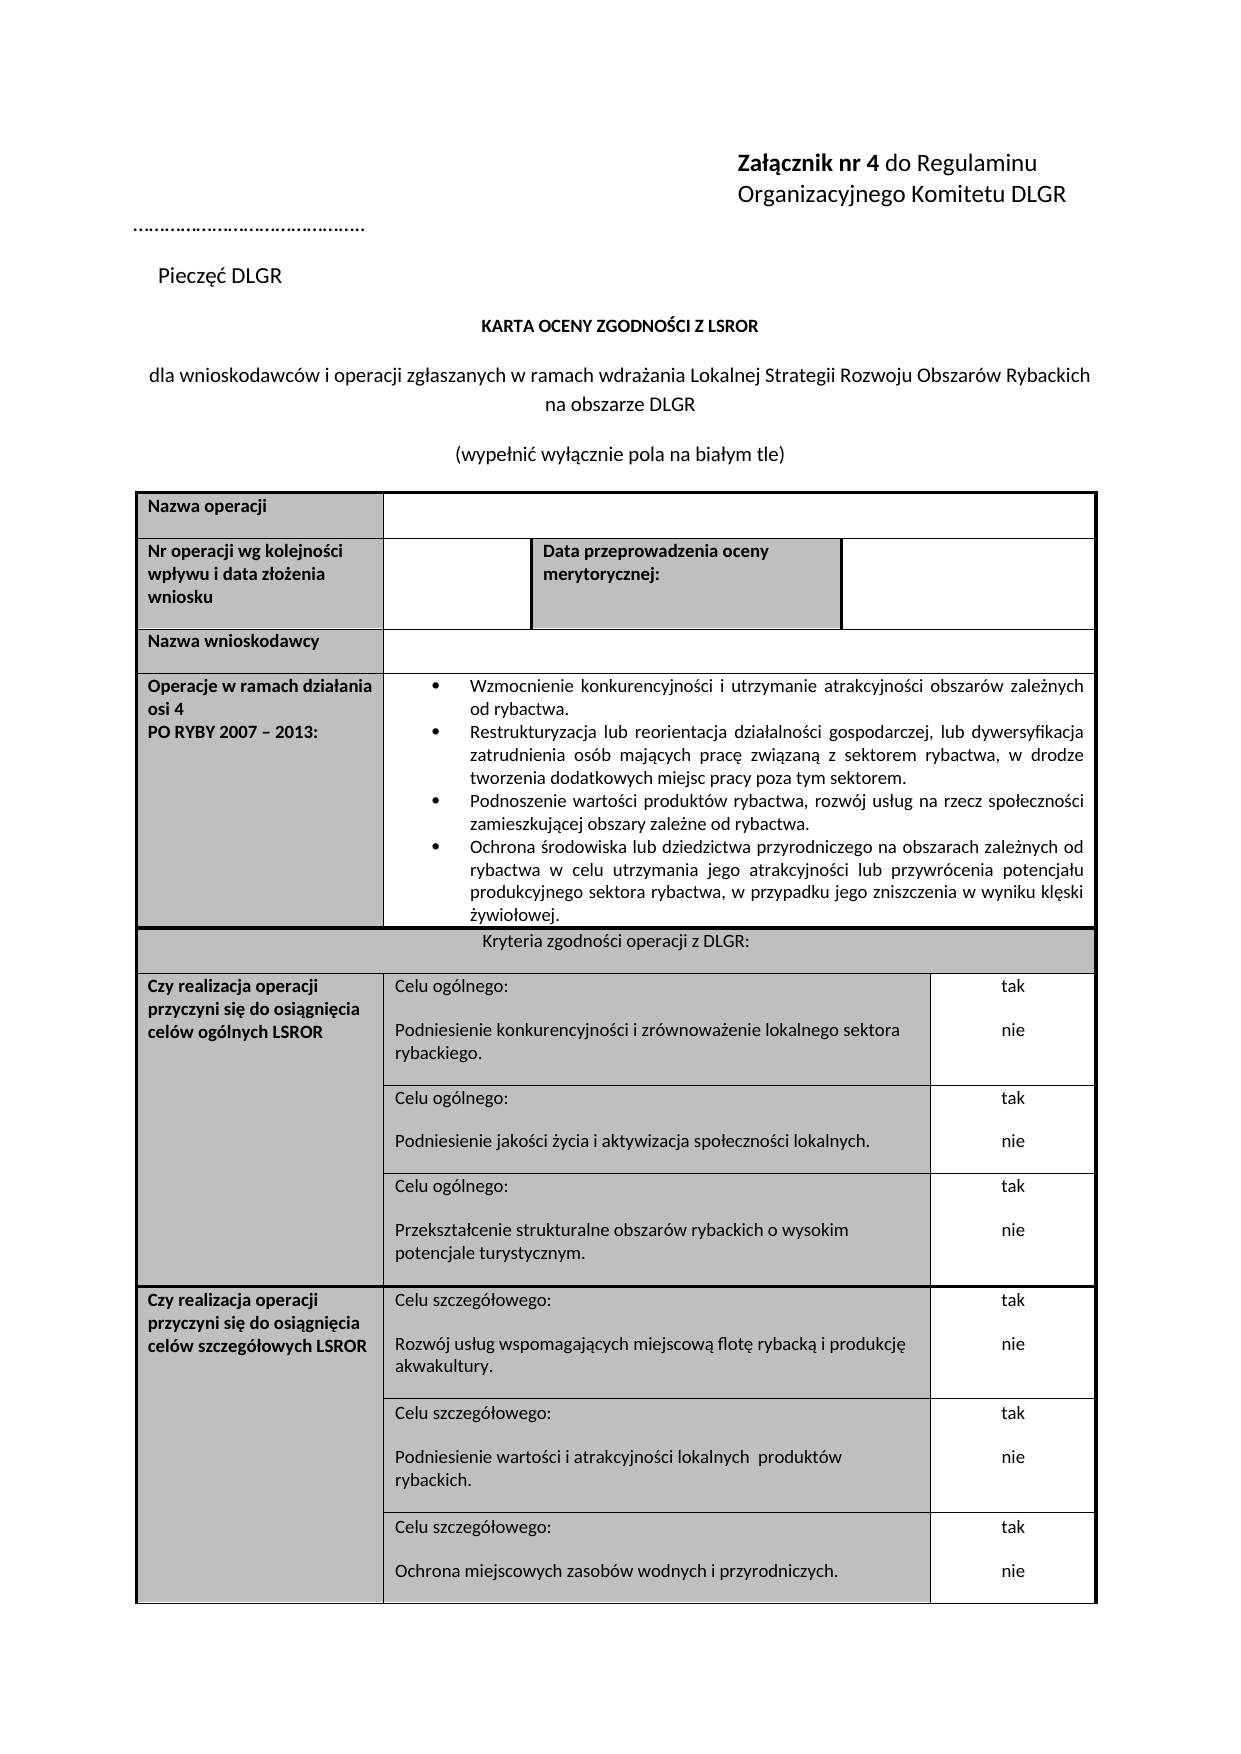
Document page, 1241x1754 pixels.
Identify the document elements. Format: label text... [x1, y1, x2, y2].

text (wypełnić wyłącznie pola na białym tle) [148, 441, 1093, 466]
table_cell Celu szczegółowego: Rozwój usług wspomagających miejscową flotę rybacką i produkcję akwakultury. [384, 1288, 930, 1398]
table_cell Czy realizacja operacji przyczyni się do osiągnięcia celów ogólnych LSROR [138, 974, 383, 1285]
table_cell tak nie [931, 1513, 1094, 1602]
table_cell Nr operacji wg kolejności wpływu i data złożenia wniosku [138, 539, 383, 628]
table_cell Data przeprowadzenia oceny merytorycznej: [533, 539, 840, 628]
table_cell tak nie [931, 1174, 1094, 1285]
table_cell Operacje w ramach działania osi 4 PO RYBY 2007 – 2013: [138, 674, 383, 926]
table_cell [384, 630, 1094, 673]
text Pieczęć DLGR [148, 262, 1093, 290]
table_cell Wzmocnienie konkurencyjności i utrzymanie atrakcyjności obszarów zależnych od rybactwa. Restrukturyzacja lub reorientacja działalności gospodarczej, lub dywersyfikacja zatrudnienia osób mających pracę związaną z sektorem rybactwa, w drodze tworzenia dodatkowych miejsc pracy poza tym sektorem. Podnoszenie wartości produktów rybactwa, rozwój usług na rzecz społeczności zamieszkującej obszary zależne od rybactwa. Ochrona środowiska lub dziedzictwa przyrodniczego na obszarach zależnych od rybactwa w celu utrzymania jego atrakcyjności lub przywrócenia potencjału produkcyjnego sektora rybactwa, w przypadku jego zniszczenia w wyniku klęski żywiołowej. [384, 674, 1094, 926]
table_cell Celu ogólnego: Przekształcenie strukturalne obszarów rybackich o wysokim potencjale turystycznym. [384, 1174, 930, 1285]
table_cell Kryteria zgodności operacji z DLGR: [138, 930, 1094, 973]
table_cell [843, 539, 1094, 628]
table_cell Nazwa wnioskodawcy [138, 630, 383, 673]
text KARTA OCENY ZGODNOŚCI Z LSROR [148, 315, 1093, 338]
table_cell Celu szczegółowego: Ochrona miejscowych zasobów wodnych i przyrodniczych. [384, 1513, 930, 1602]
table_cell Celu szczegółowego: Podniesienie wartości i atrakcyjności lokalnych produktów rybackich. [384, 1399, 930, 1512]
text dla wnioskodawców i operacji zgłaszanych w ramach wdrażania Lokalnej Strategii Rozwoju Obszarów Rybackich na obszarze DLGR [148, 362, 1093, 416]
table_cell tak nie [931, 1086, 1094, 1173]
table_cell tak nie [931, 1399, 1094, 1512]
table_cell [384, 539, 530, 628]
table_cell tak nie [931, 974, 1094, 1085]
table_cell Celu ogólnego: Podniesienie jakości życia i aktywizacja społeczności lokalnych. [384, 1086, 930, 1173]
text …………………………………….. [133, 209, 1093, 237]
text Załącznik nr 4 do Regulaminu Organizacyjnego Komitetu DLGR [738, 148, 1093, 209]
table_header Nazwa operacji [138, 494, 383, 538]
table_cell Czy realizacja operacji przyczyni się do osiągnięcia celów szczegółowych LSROR [138, 1288, 383, 1602]
table_header [384, 494, 1094, 538]
table_cell Celu ogólnego: Podniesienie konkurencyjności i zrównoważenie lokalnego sektora rybackiego. [384, 974, 930, 1085]
table_cell tak nie [931, 1288, 1094, 1398]
